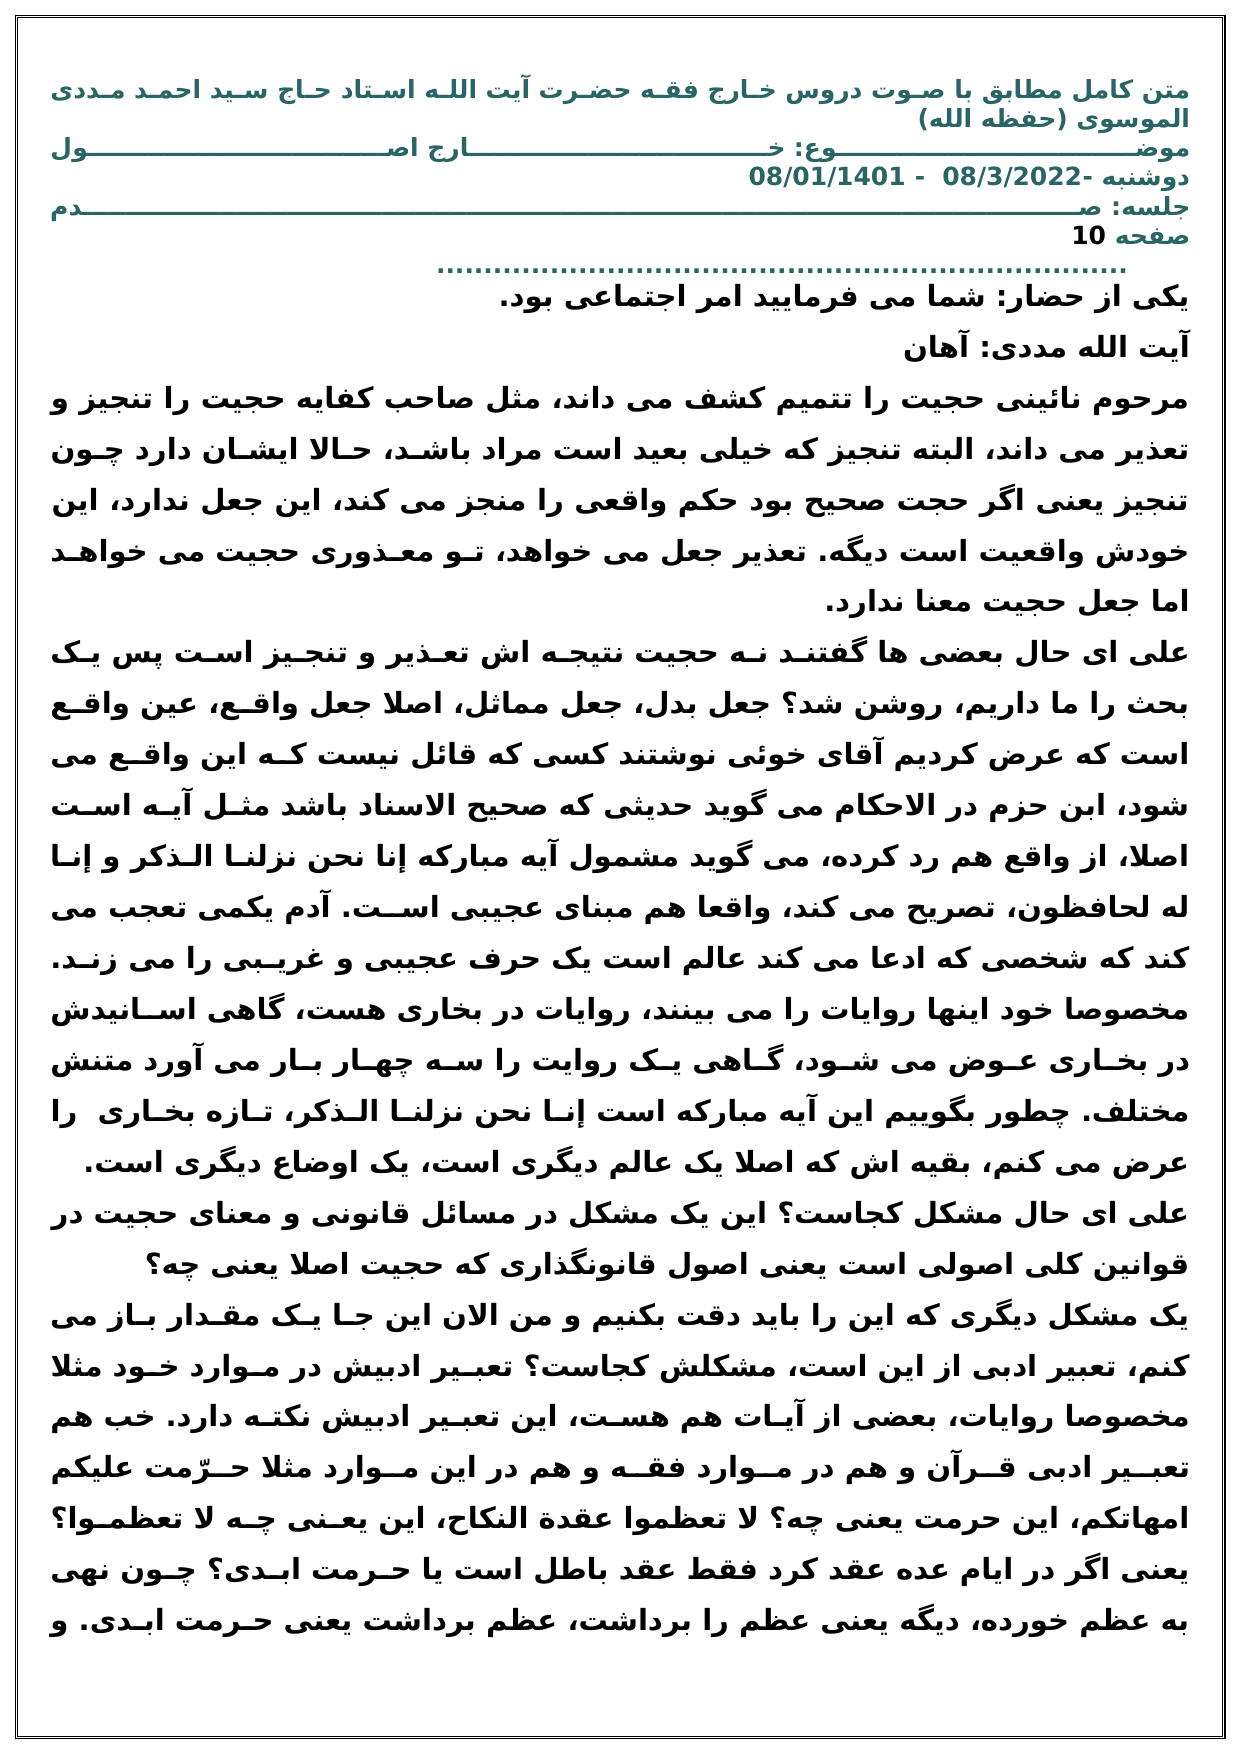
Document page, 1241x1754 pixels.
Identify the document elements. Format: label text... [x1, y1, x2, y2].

text علی ای حال بعضی ها گفتند نه حجیت نتیجه اش تعذیر و تنجیز است پس یک بحث را ما داریم، روشن شد؟ جعل بدل، جعل مماثل، اصلا جعل واقع، عین واقع است که عرض کردیم آقای خوئی نوشتند کسی که قائل نیست که این واقع می شود، ابن حزم در الاحکام می گوید حدیثی که صحیح الاسناد باشد مثل آیه است اصلا، از واقع هم رد کرده، می گوید مشمول آیه مبارکه إنا نحن نزلنا الذکر و إنا له لحافظون، تصریح می کند، واقعا هم مبنای عجیبی است. آدم یکمی تعجب می کند که شخصی که ادعا می کند عالم است یک حرف عجیبی و غریبی را می زند. مخصوصا خود اینها روایات را می بینند، روایات در بخاری هست، گاهی اسانیدش در بخاری عوض می شود، گاهی یک روایت را سه چهار بار می آورد متنش مختلف. چطور بگوییم این آیه مبارکه است إنا نحن نزلنا الذکر، تازه بخاری را عرض می کنم، بقیه اش که اصلا یک عالم دیگری است، یک اوضاع دیگری است. [50, 636, 1190, 1179]
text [50, 1298, 1190, 1637]
text علی ای حال مشکل کجاست؟ این یک مشکل در مسائل قانونی و معنای حجیت در قوانین کلی اصولی است یعنی اصول قانونگذاری که حجیت اصلا یعنی چه؟ [50, 1196, 1190, 1281]
text آیت الله مددی: آهان [50, 330, 1190, 364]
text یکی از حضار: شما می فرمایید امر اجتماعی بود. [50, 279, 1190, 313]
text مرحوم نائینی حجیت را تتمیم کشف می داند، مثل صاحب کفایه حجیت را تنجیز و تعذیر می داند، البته تنجیز که خیلی بعید است مراد باشد، حالا ایشان دارد چون تنجیز یعنی اگر حجت صحیح بود حکم واقعی را منجز می کند، این جعل ندارد، این خودش واقعیت است دیگه. تعذیر جعل می خواهد، تو معذوری حجیت می خواهد اما جعل حجیت معنا ندارد. [50, 381, 1190, 619]
